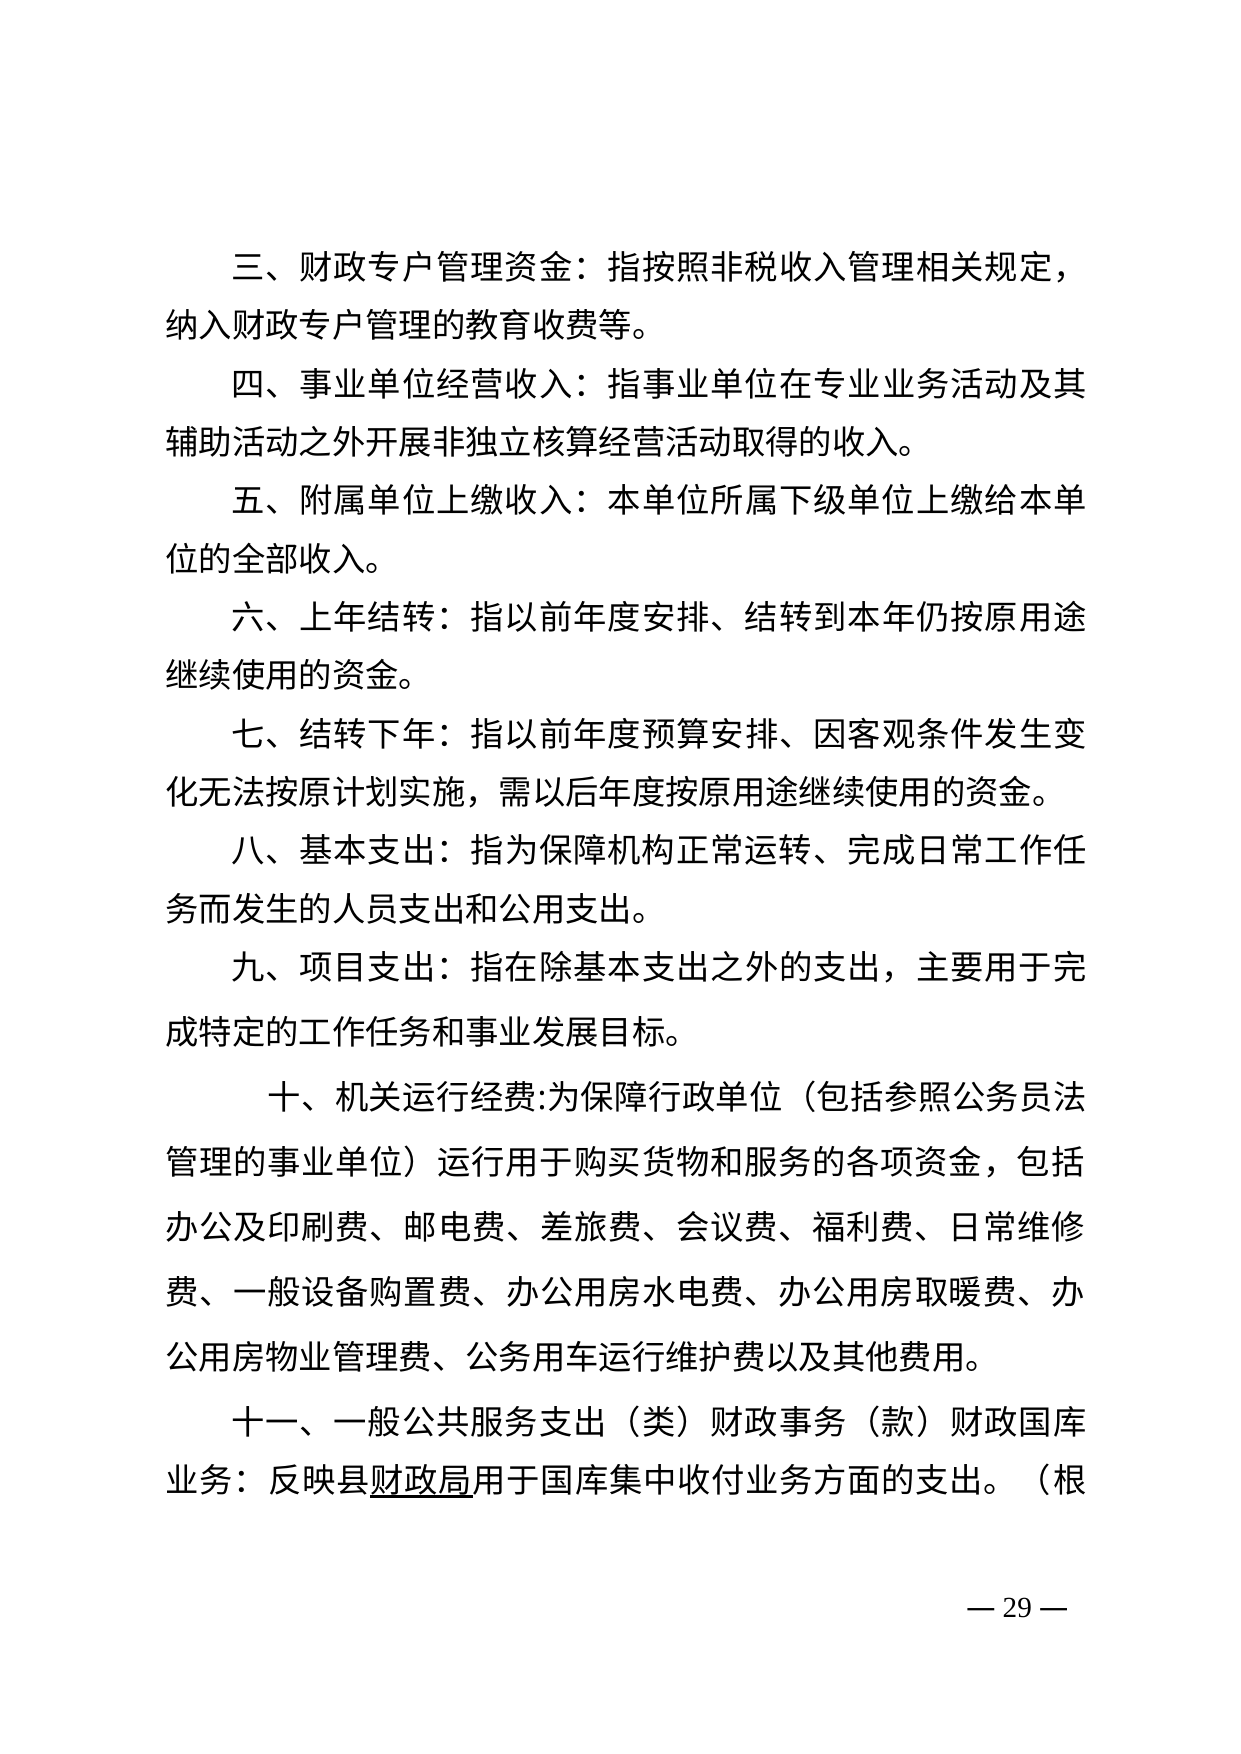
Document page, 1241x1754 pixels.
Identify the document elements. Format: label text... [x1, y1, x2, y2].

text 七、结转下年：指以前年度预算安排、因客观条件发生变化无法按原计划实施，需以后年度按原用途继续使用的资金。 [165, 699, 1087, 816]
text 六、上年结转：指以前年度安排、结转到本年仍按原用途继续使用的资金。 [165, 583, 1087, 699]
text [165, 1388, 1087, 1504]
text 四、事业单位经营收入：指事业单位在专业业务活动及其辅助活动之外开展非独立核算经营活动取得的收入。 [165, 349, 1087, 466]
text 九、项目支出：指在除基本支出之外的支出，主要用于完成特定的工作任务和事业发展目标。 [165, 933, 1087, 1063]
text 三、财政专户管理资金：指按照非税收入管理相关规定，纳入财政专户管理的教育收费等。 [165, 233, 1087, 349]
text 五、附属单位上缴收入：本单位所属下级单位上缴给本单位的全部收入。 [165, 466, 1087, 583]
text 十、机关运行经费:为保障行政单位（包括参照公务员法管理的事业单位）运行用于购买货物和服务的各项资金，包括办公及印刷费、邮电费、差旅费、会议费、福利费、日常维修费、一般设备购置费、办公用房水电费、办公用房取暖费、办公用房物业管理费、公务用车运行维护费以及其他费用。 [165, 1063, 1087, 1388]
text 八、基本支出：指为保障机构正常运转、完成日常工作任务而发生的人员支出和公用支出。 [165, 816, 1087, 933]
